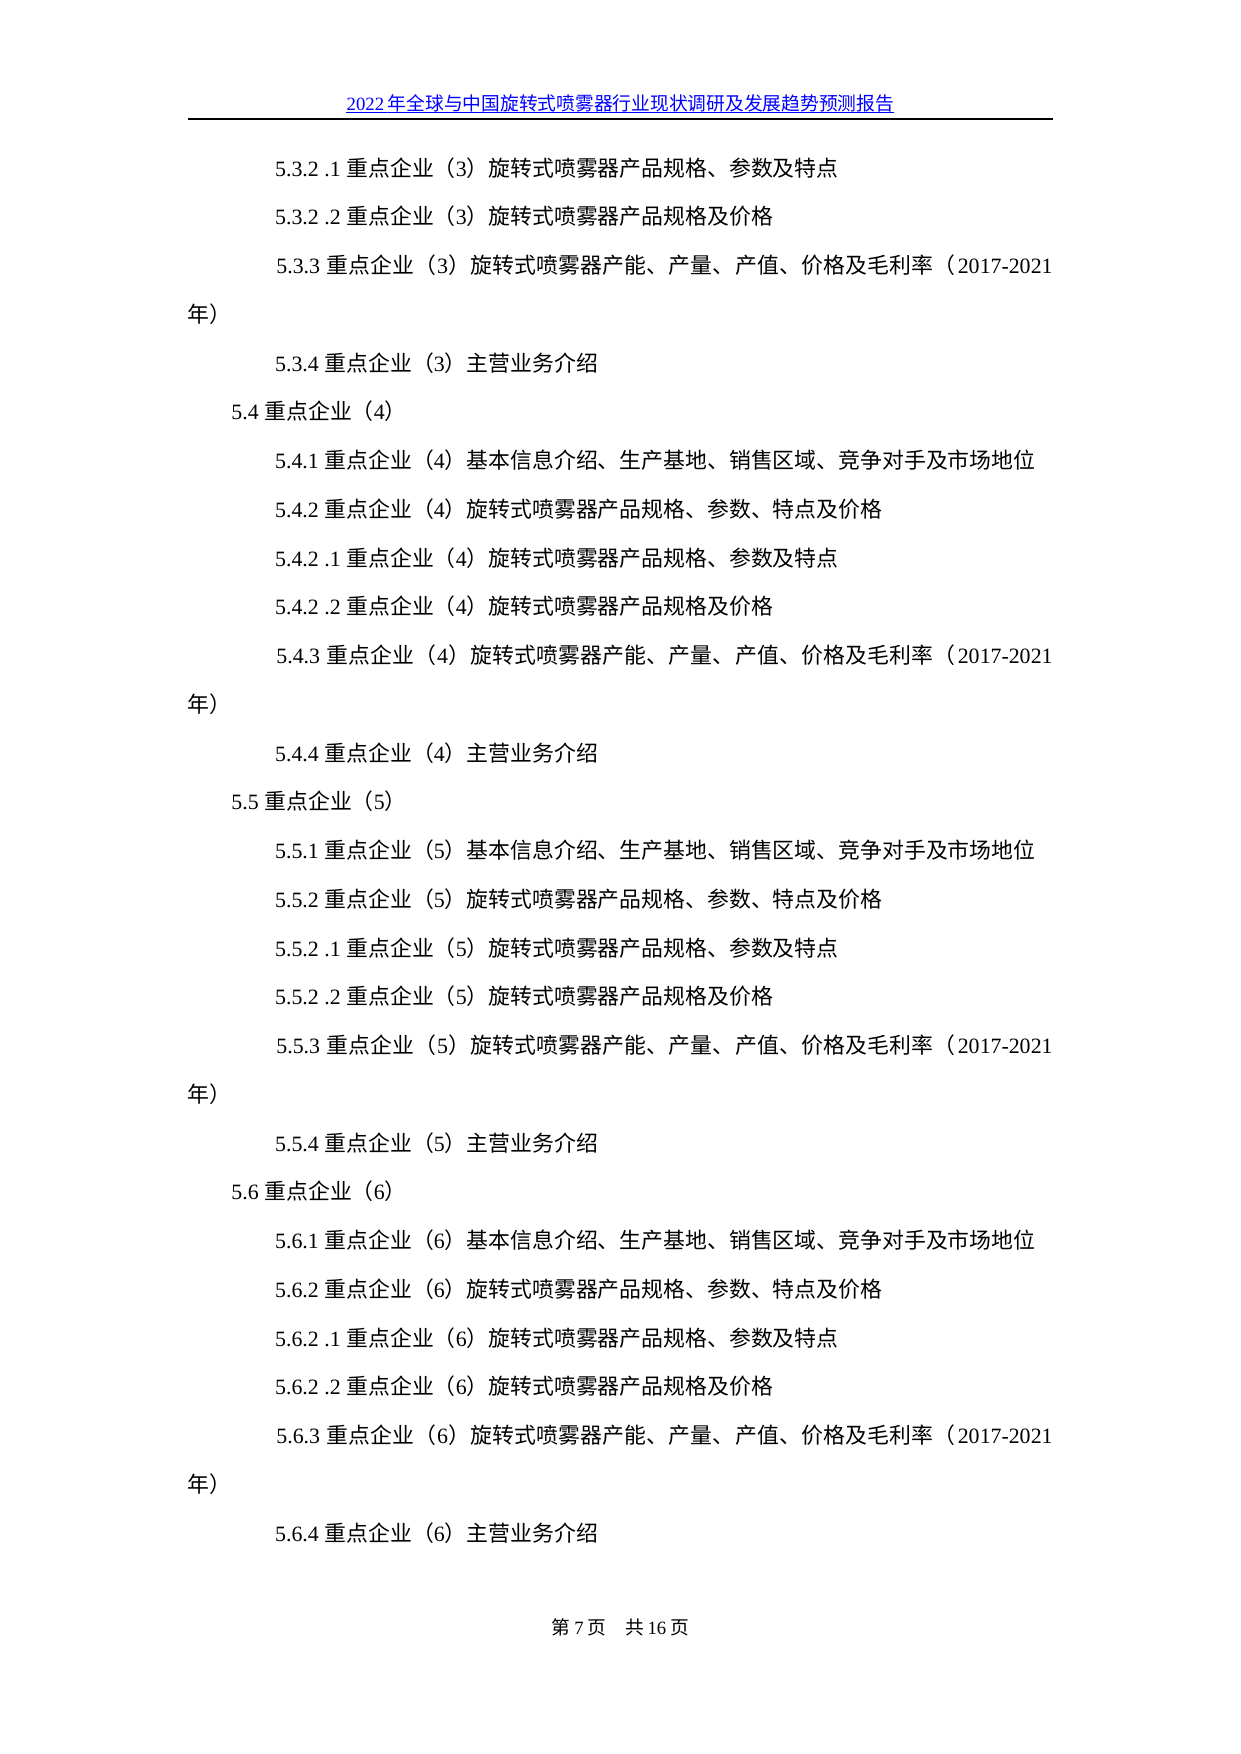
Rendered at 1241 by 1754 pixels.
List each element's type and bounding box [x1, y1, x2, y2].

text [187, 150, 1053, 1548]
